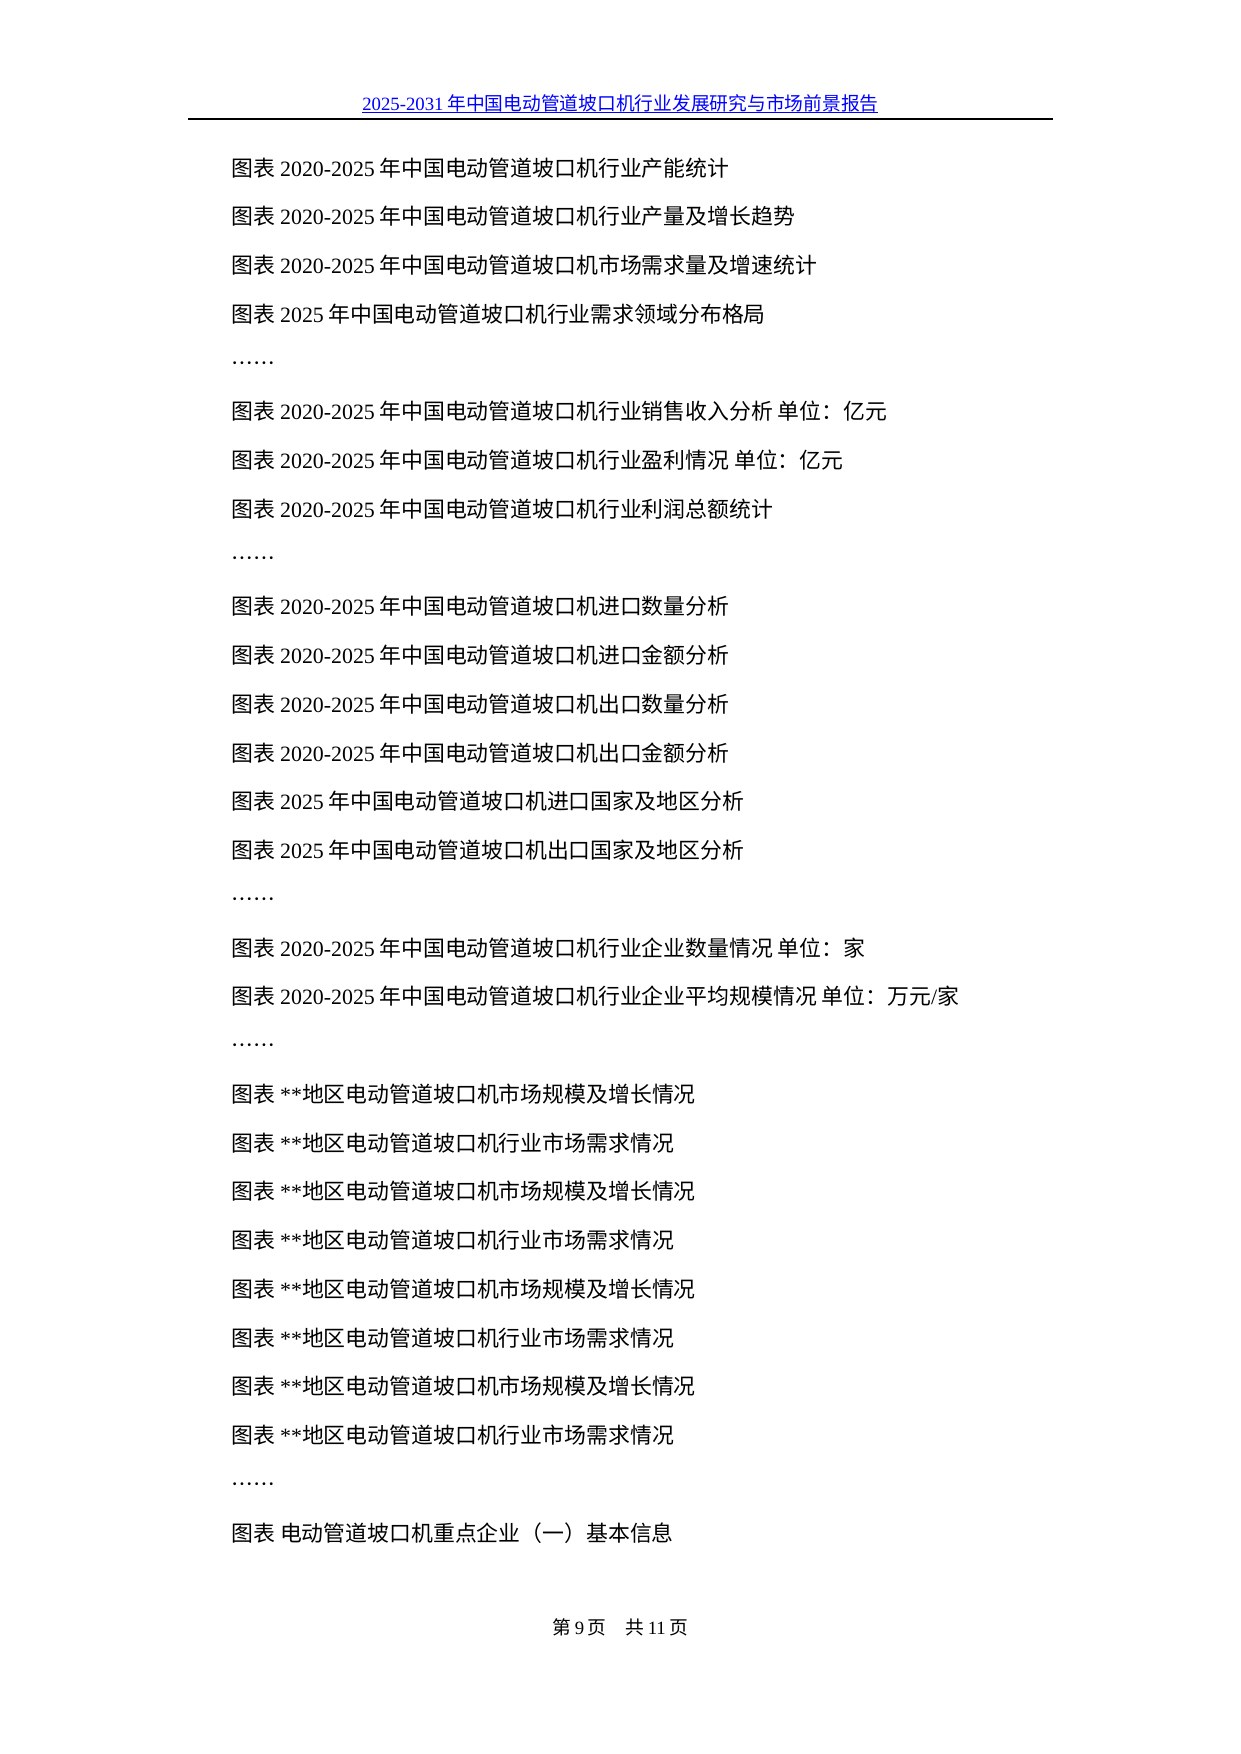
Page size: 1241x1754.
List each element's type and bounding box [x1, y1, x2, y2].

text [187, 150, 1053, 1548]
